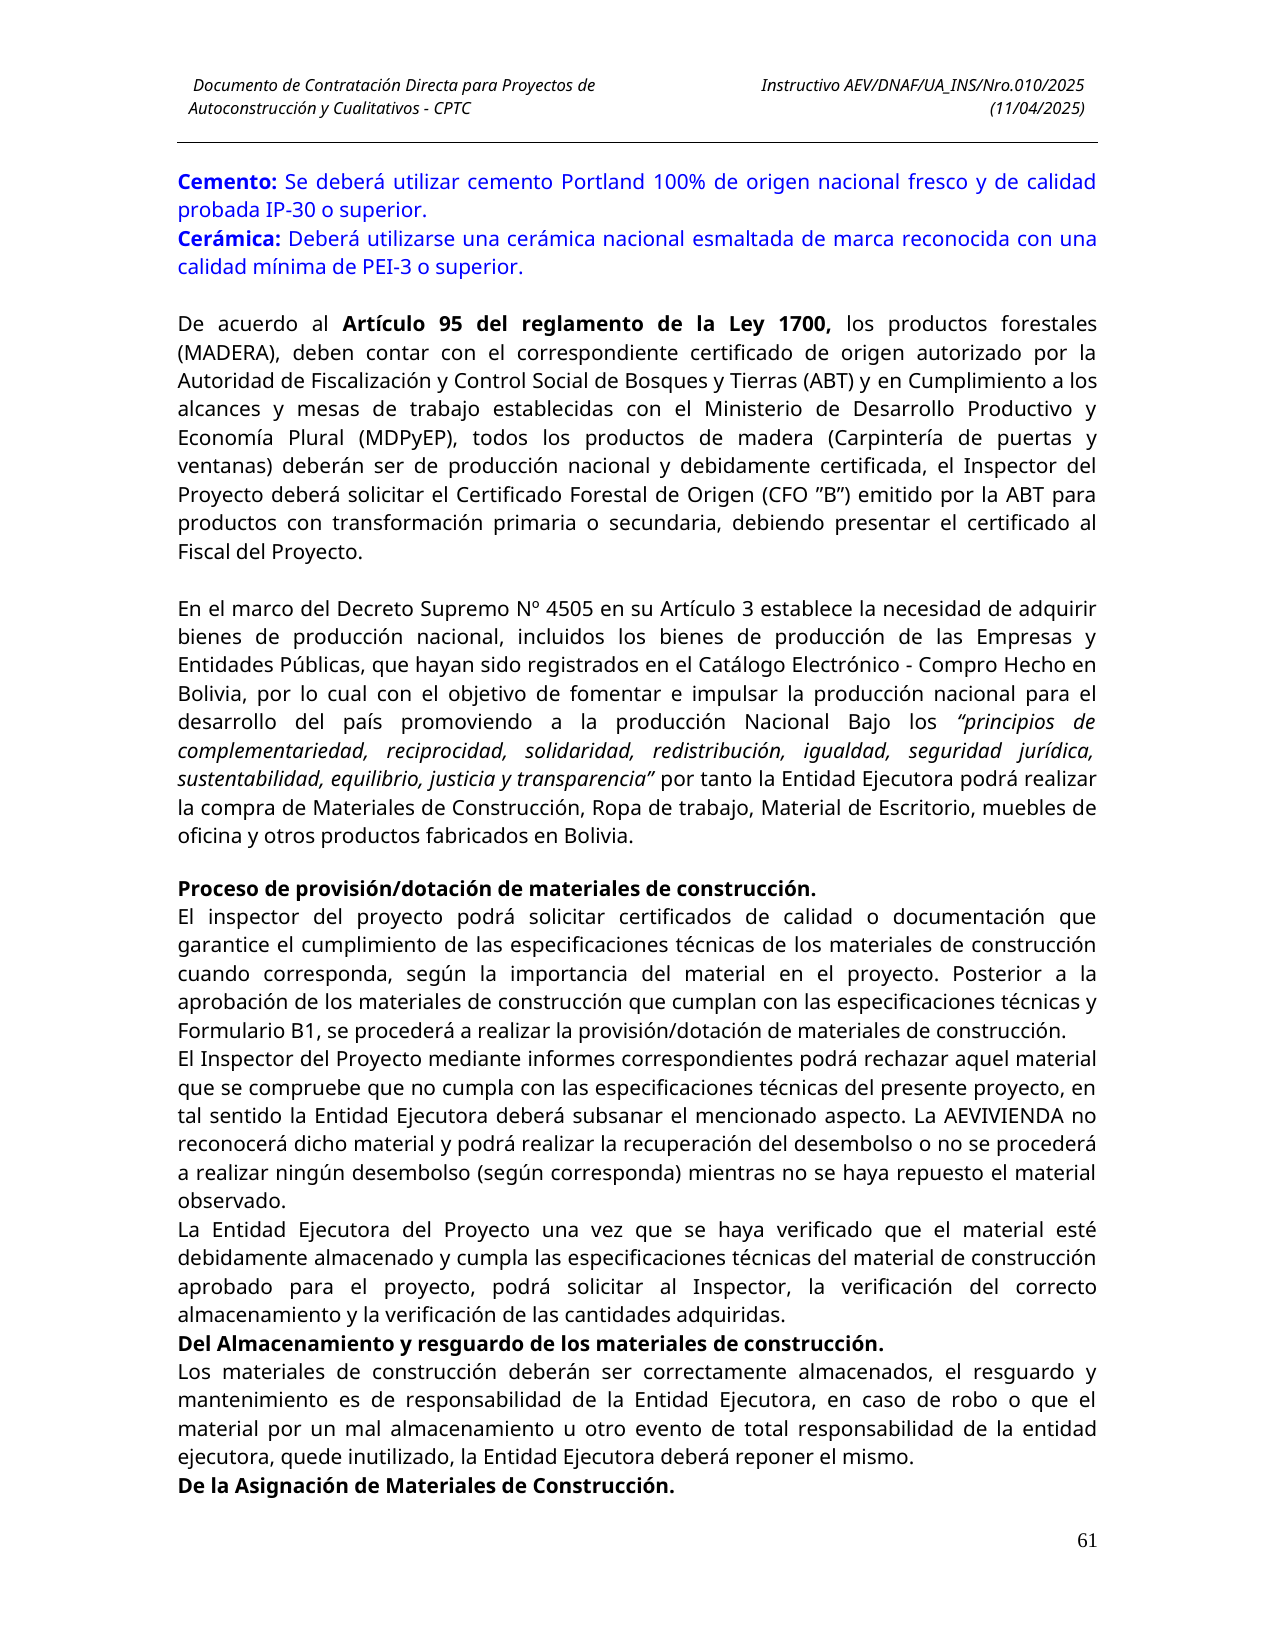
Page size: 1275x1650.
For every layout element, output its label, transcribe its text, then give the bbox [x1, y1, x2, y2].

text Del Almacenamiento y resguardo de los materiales de construcción. [177, 1329, 1098, 1357]
text Proceso de provisión/dotación de materiales de construcción. [177, 874, 1098, 902]
text Los materiales de construcción deberán ser correctamente almacenados, el resguardo y mantenimiento es de responsabilidad de la Entidad Ejecutora, en caso de robo o que el material por un mal almacenamiento u otro evento de total responsabilidad de la entidad ejecutora, quede inutilizado, la Entidad Ejecutora deberá reponer el mismo. [177, 1357, 1098, 1471]
text De la Asignación de Materiales de Construcción. [177, 1471, 1098, 1499]
text El Inspector del Proyecto mediante informes correspondientes podrá rechazar aquel material que se compruebe que no cumpla con las especificaciones técnicas del presente proyecto, en tal sentido la Entidad Ejecutora deberá subsanar el mencionado aspecto. La AEVIVIENDA no reconocerá dicho material y podrá realizar la recuperación del desembolso o no se procederá a realizar ningún desembolso (según corresponda) mientras no se haya repuesto el material observado. [177, 1044, 1098, 1215]
text La Entidad Ejecutora del Proyecto una vez que se haya verificado que el material esté debidamente almacenado y cumpla las especificaciones técnicas del material de construcción aprobado para el proyecto, podrá solicitar al Inspector, la verificación del correcto almacenamiento y la verificación de las cantidades adquiridas. [177, 1215, 1098, 1329]
text El inspector del proyecto podrá solicitar certificados de calidad o documentación que garantice el cumplimiento de las especificaciones técnicas de los materiales de construcción cuando corresponda, según la importancia del material en el proyecto. Posterior a la aprobación de los materiales de construcción que cumplan con las especificaciones técnicas y Formulario B1, se procederá a realizar la provisión/dotación de materiales de construcción. [177, 902, 1098, 1044]
text Cerámica: Deberá utilizarse una cerámica nacional esmaltada de marca reconocida con una calidad mínima de PEI-3 o superior. [177, 224, 1098, 281]
text En el marco del Decreto Supremo Nº 4505 en su Artículo 3 establece la necesidad de adquirir bienes de producción nacional, incluidos los bienes de producción de las Empresas y Entidades Públicas, que hayan sido registrados en el Catálogo Electrónico - Compro Hecho en Bolivia, por lo cual con el objetivo de fomentar e impulsar la producción nacional para el desarrollo del país promoviendo a la producción Nacional Bajo los “principios de complementariedad, reciprocidad, solidaridad, redistribución, igualdad, seguridad jurídica, sustentabilidad, equilibrio, justicia y transparencia” por tanto la Entidad Ejecutora podrá realizar la compra de Materiales de Construcción, Ropa de trabajo, Material de Escritorio, muebles de oficina y otros productos fabricados en Bolivia. [177, 594, 1098, 849]
text Cemento: Se deberá utilizar cemento Portland 100% de origen nacional fresco y de calidad probada IP-30 o superior. [177, 167, 1098, 224]
text De acuerdo al Artículo 95 del reglamento de la Ley 1700, los productos forestales (MADERA), deben contar con el correspondiente certificado de origen autorizado por la Autoridad de Fiscalización y Control Social de Bosques y Tierras (ABT) y en Cumplimiento a los alcances y mesas de trabajo establecidas con el Ministerio de Desarrollo Productivo y Economía Plural (MDPyEP), todos los productos de madera (Carpintería de puertas y ventanas) deberán ser de producción nacional y debidamente certificada, el Inspector del Proyecto deberá solicitar el Certificado Forestal de Origen (CFO ”B”) emitido por la ABT para productos con transformación primaria o secundaria, debiendo presentar el certificado al Fiscal del Proyecto. [177, 309, 1098, 565]
